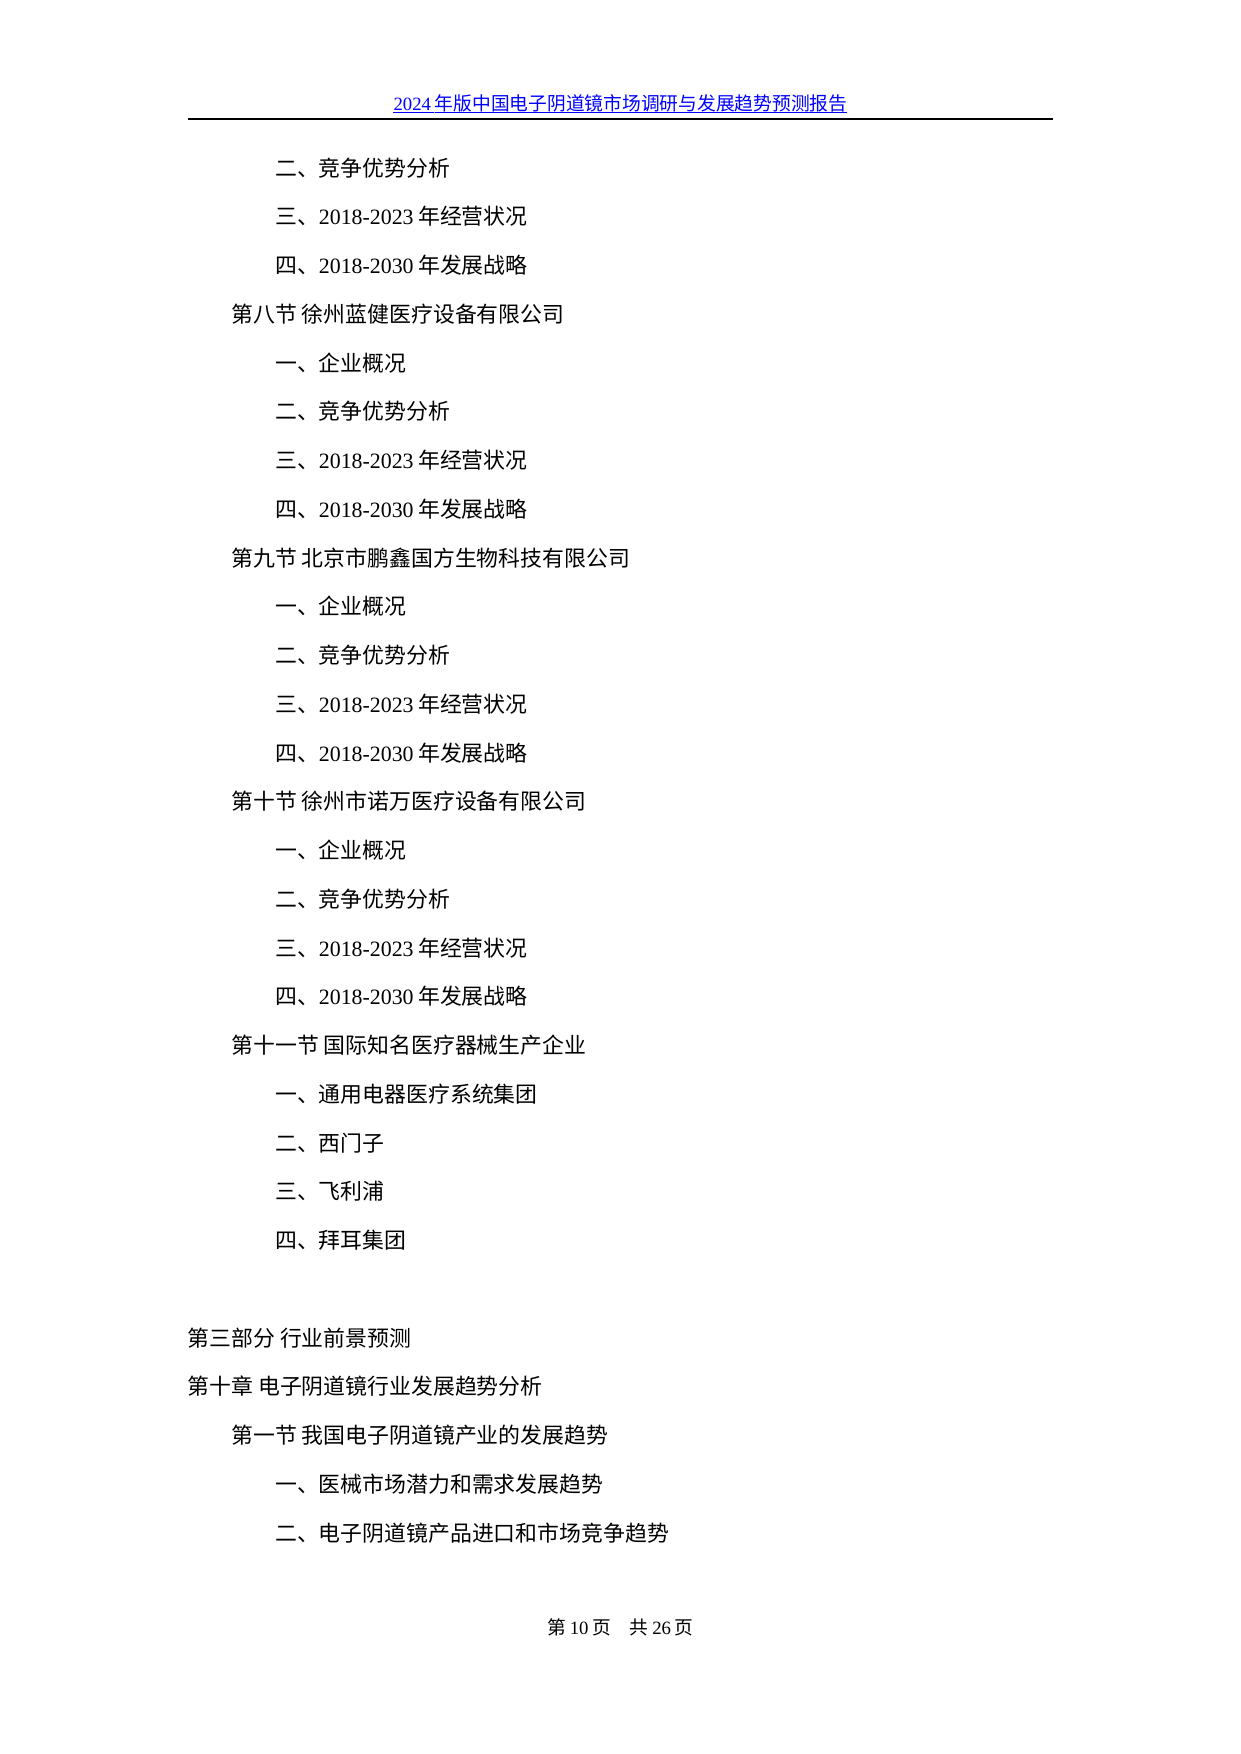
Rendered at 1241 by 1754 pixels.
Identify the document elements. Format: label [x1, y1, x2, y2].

text [187, 150, 1053, 1548]
